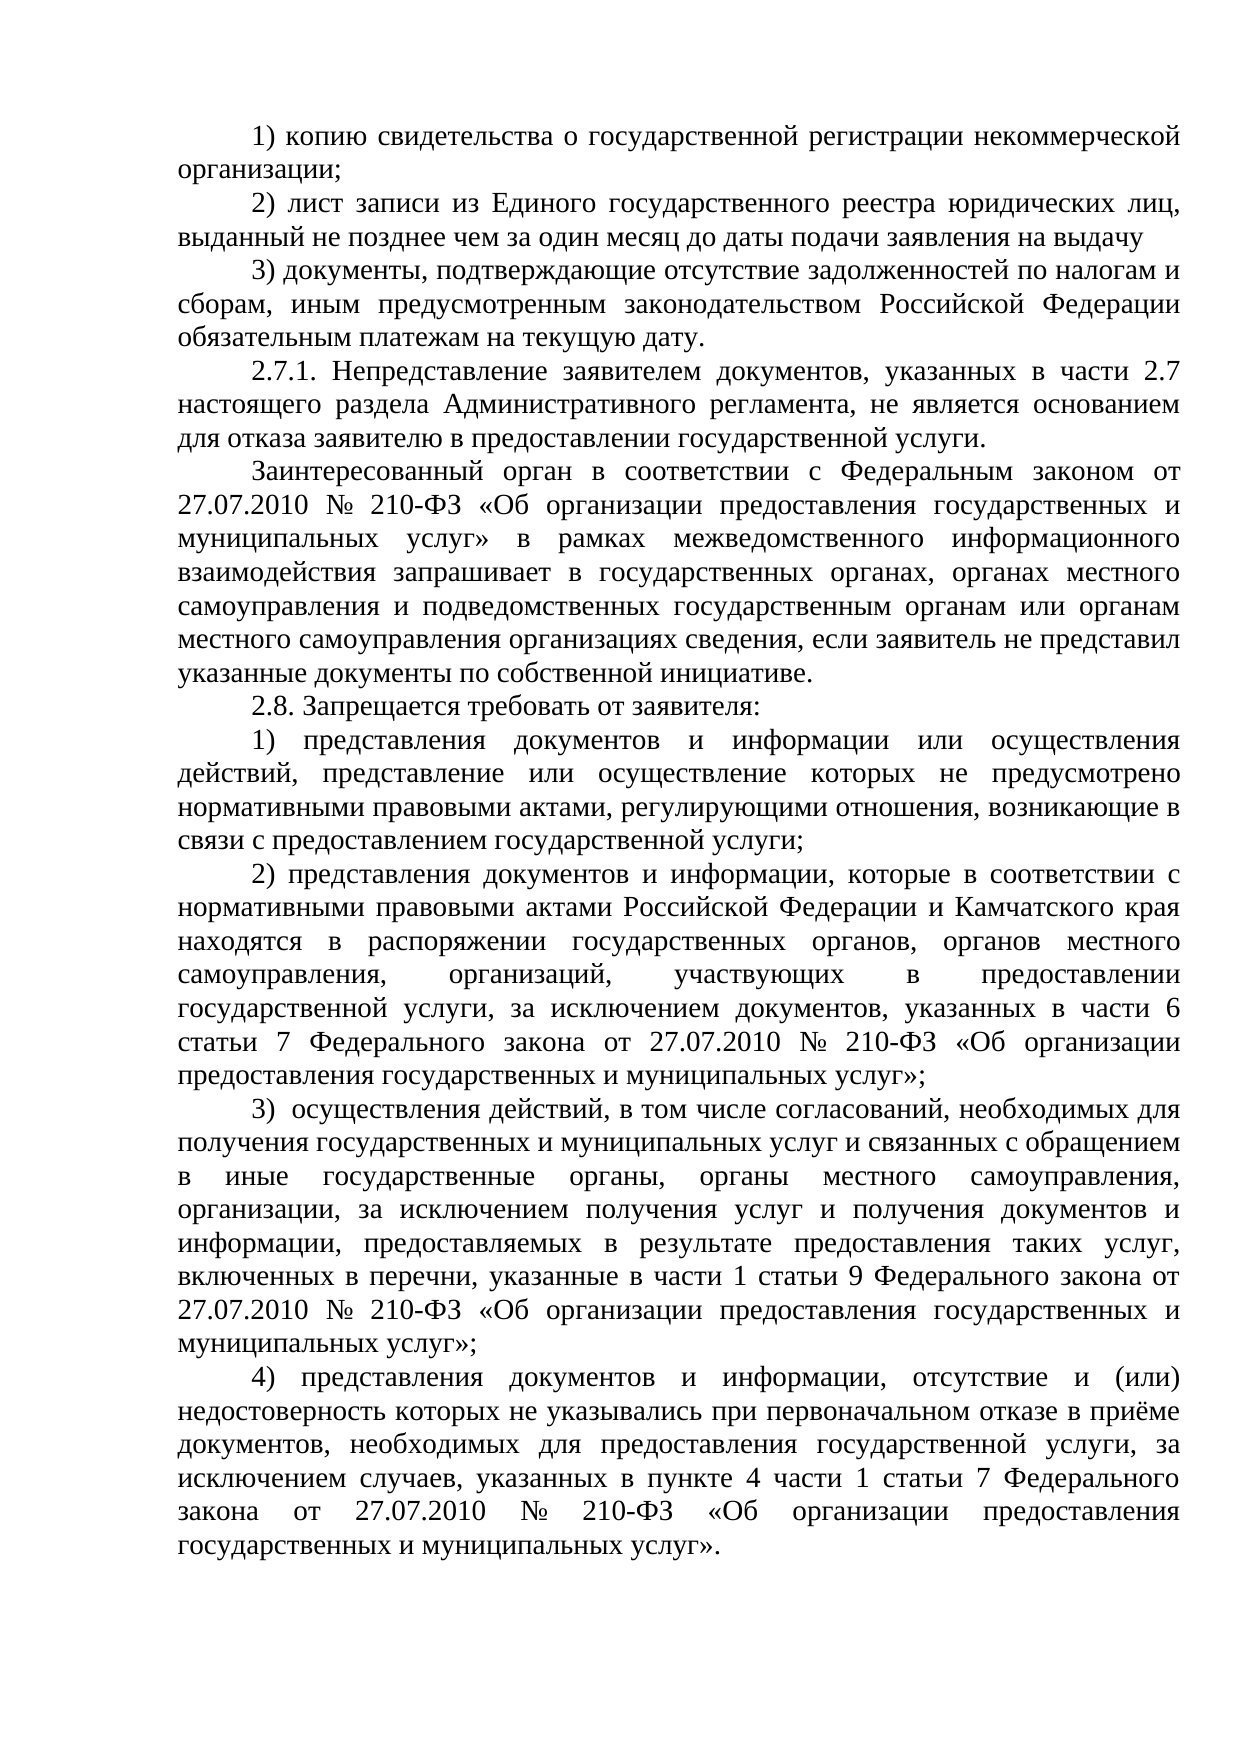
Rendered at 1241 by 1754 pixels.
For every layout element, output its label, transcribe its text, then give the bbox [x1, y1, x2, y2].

text 3) осуществления действий, в том числе согласований, необходимых для получения государственных и муниципальных услуг и связанных с обращением в иные государственные органы, органы местного самоуправления, организации, за исключением получения услуг и получения документов и информации, предоставляемых в результате предоставления таких услуг, включенных в перечни, указанные в части 1 статьи 9 Федерального закона от 27.07.2010 № 210-ФЗ «Об организации предоставления государственных и муниципальных услуг»; [177, 1091, 1181, 1359]
text 2.8. Запрещается требовать от заявителя: [177, 688, 1181, 722]
text 2) лист записи из Единого государственного реестра юридических лиц, выданный не позднее чем за один месяц до даты подачи заявления на выдачу [177, 185, 1181, 252]
text 1) представления документов и информации или осуществления действий, представление или осуществление которых не предусмотрено нормативными правовыми актами, регулирующими отношения, возникающие в связи с предоставлением государственной услуги; [177, 722, 1181, 856]
text 3) документы, подтверждающие отсутствие задолженностей по налогам и сборам, иным предусмотренным законодательством Российской Федерации обязательным платежам на текущую дату. [177, 252, 1181, 353]
text 1) копию свидетельства о государственной регистрации некоммерческой организации; [177, 118, 1181, 185]
text 4) представления документов и информации, отсутствие и (или) недостоверность которых не указывались при первоначальном отказе в приёме документов, необходимых для предоставления государственной услуги, за исключением случаев, указанных в пункте 4 части 1 статьи 7 Федерального закона от 27.07.2010 № 210-ФЗ «Об организации предоставления государственных и муниципальных услуг». [177, 1359, 1181, 1560]
text 2.7.1. Непредставление заявителем документов, указанных в части 2.7 настоящего раздела Административного регламента, не является основанием для отказа заявителю в предоставлении государственной услуги. [177, 353, 1181, 453]
text Заинтересованный орган в соответствии с Федеральным законом от 27.07.2010 № 210-ФЗ «Об организации предоставления государственных и муниципальных услуг» в рамках межведомственного информационного взаимодействия запрашивает в государственных органах, органах местного самоуправления и подведомственных государственным органам или органам местного самоуправления организациях сведения, если заявитель не представил указанные документы по собственной инициативе. [177, 453, 1181, 688]
text 2) представления документов и информации, которые в соответствии с нормативными правовыми актами Российской Федерации и Камчатского края находятся в распоряжении государственных органов, органов местного самоуправления, организаций, участвующих в предоставлении государственной услуги, за исключением документов, указанных в части 6 статьи 7 Федерального закона от 27.07.2010 № 210-ФЗ «Об организации предоставления государственных и муниципальных услуг»; [177, 856, 1181, 1091]
